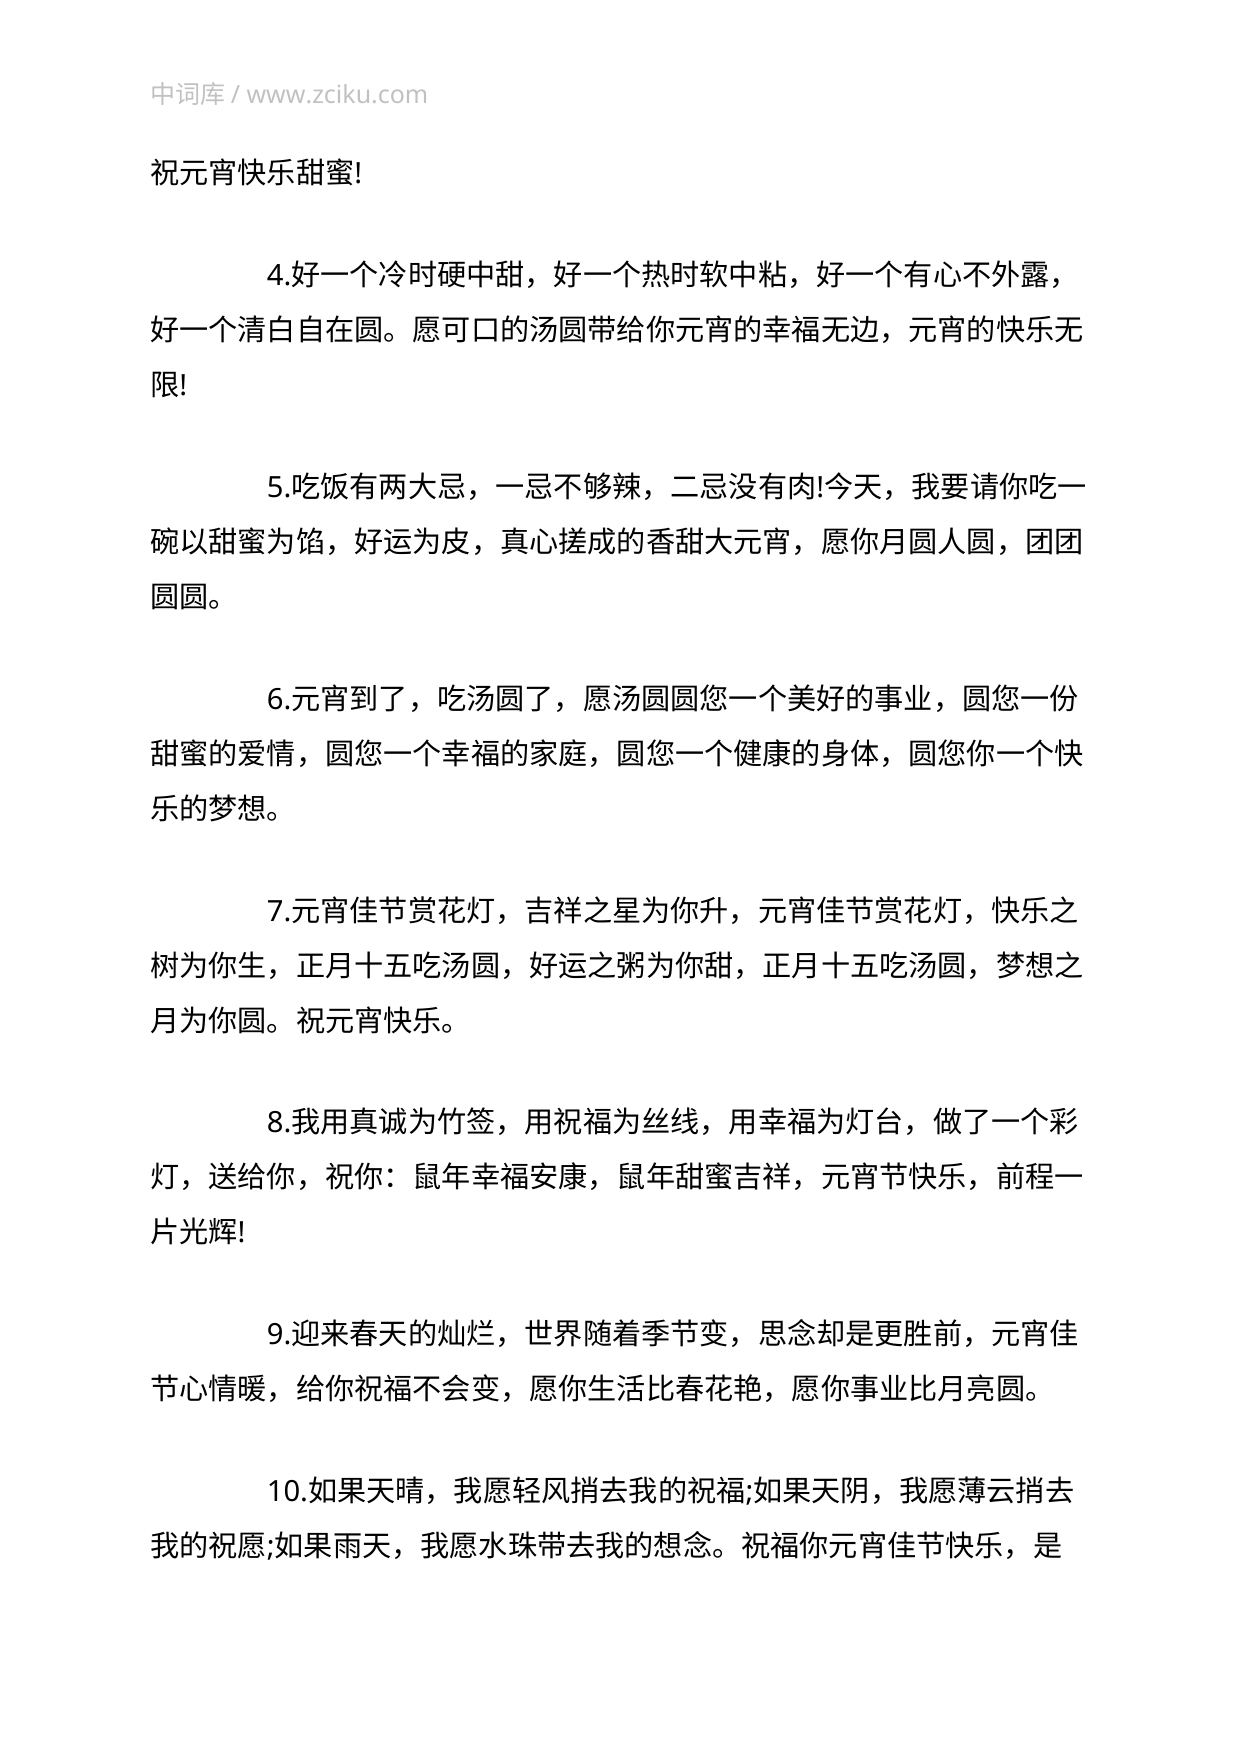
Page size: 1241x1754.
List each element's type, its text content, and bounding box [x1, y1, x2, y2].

text 7.元宵佳节赏花灯，吉祥之星为你升，元宵佳节赏花灯，快乐之树为你生，正月十五吃汤圆，好运之粥为你甜，正月十五吃汤圆，梦想之月为你圆。祝元宵快乐。 [150, 887, 1090, 1039]
text 8.我用真诚为竹签，用祝福为丝线，用幸福为灯台，做了一个彩灯，送给你，祝你：鼠年幸福安康，鼠年甜蜜吉祥，元宵节快乐，前程一片光辉! [150, 1099, 1090, 1251]
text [150, 1467, 1090, 1565]
text 6.元宵到了，吃汤圆了，愿汤圆圆您一个美好的事业，圆您一份甜蜜的爱情，圆您一个幸福的家庭，圆您一个健康的身体，圆您你一个快乐的梦想。 [150, 676, 1090, 828]
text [150, 150, 1090, 192]
text 4.好一个冷时硬中甜，好一个热时软中粘，好一个有心不外露，好一个清白自在圆。愿可口的汤圆带给你元宵的幸福无边，元宵的快乐无限! [150, 252, 1090, 404]
text 9.迎来春天的灿烂，世界随着季节变，思念却是更胜前，元宵佳节心情暖，给你祝福不会变，愿你生活比春花艳，愿你事业比月亮圆。 [150, 1311, 1090, 1408]
text 5.吃饭有两大忌，一忌不够辣，二忌没有肉!今天，我要请你吃一碗以甜蜜为馅，好运为皮，真心搓成的香甜大元宵，愿你月圆人圆，团团圆圆。 [150, 464, 1090, 616]
